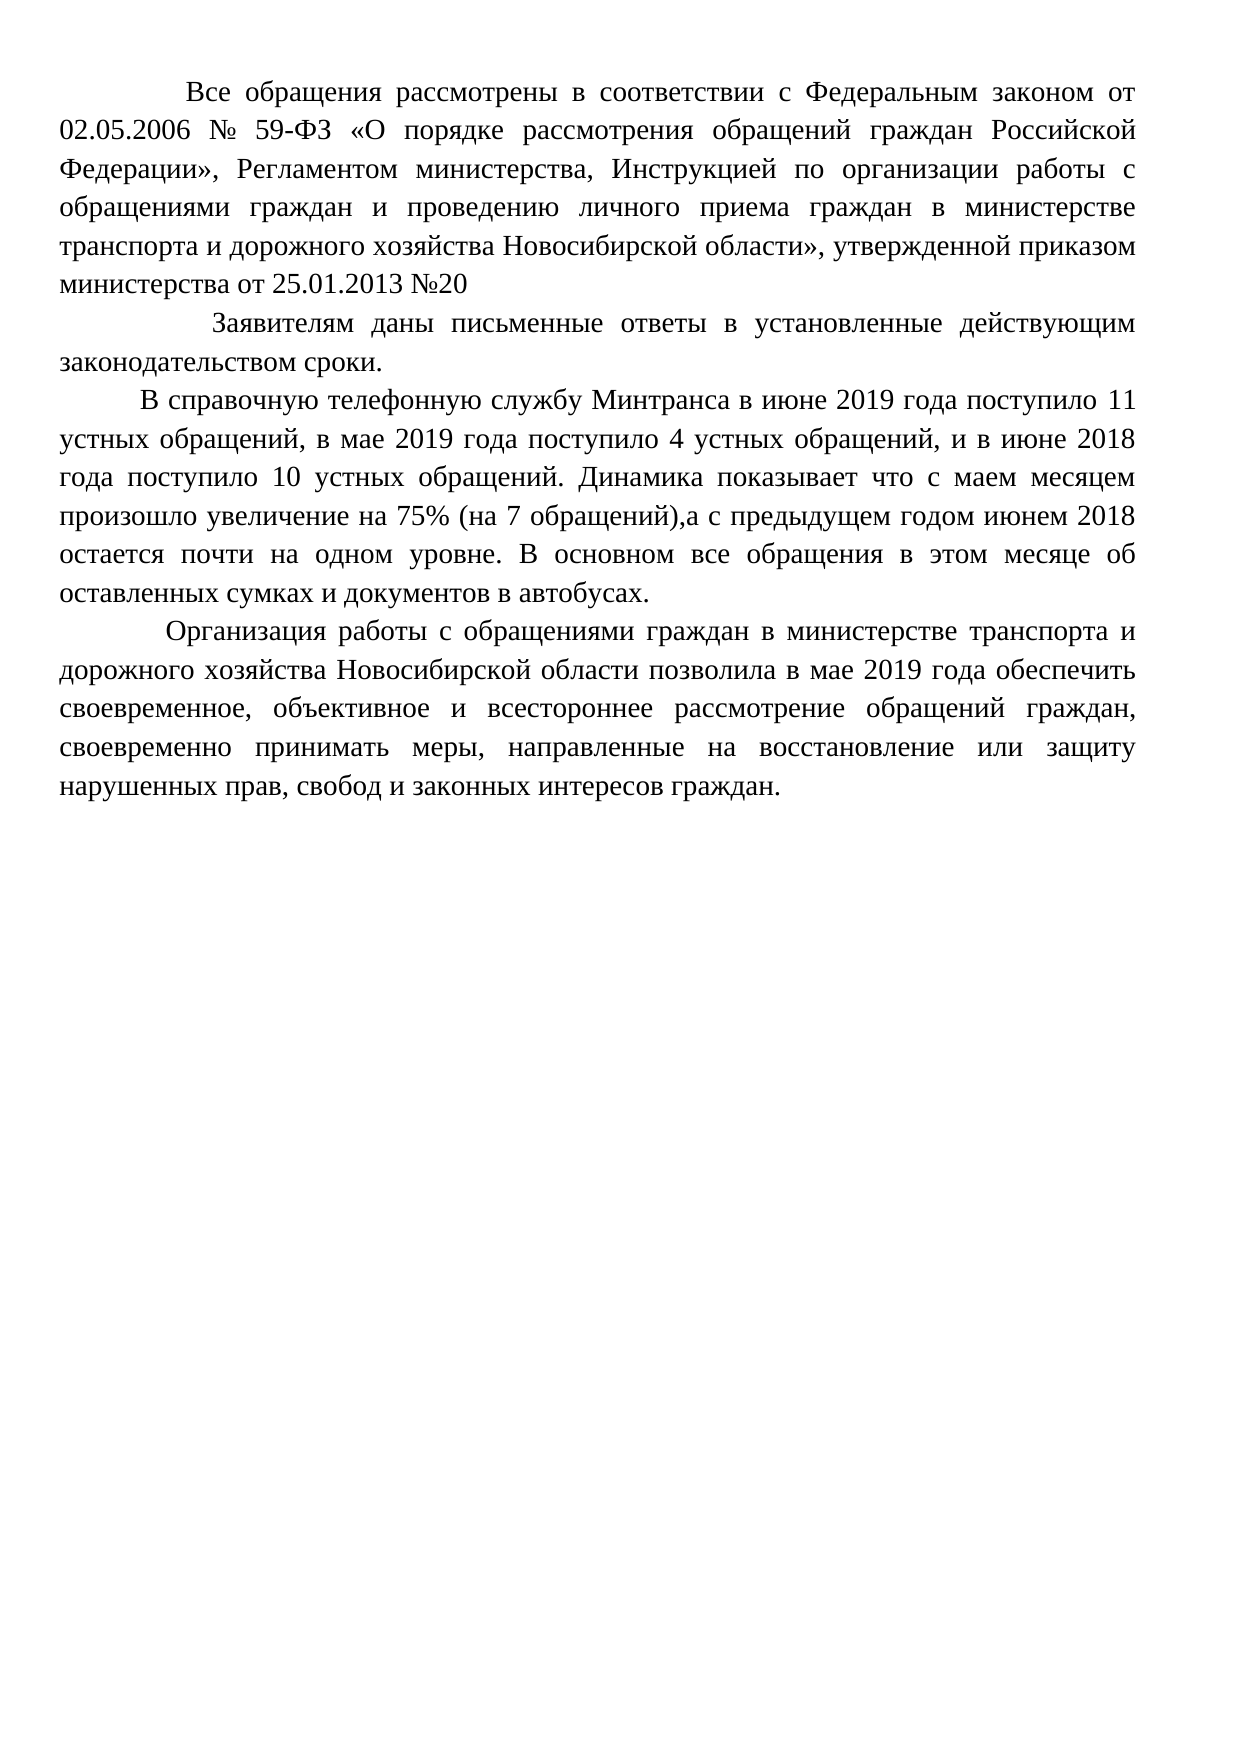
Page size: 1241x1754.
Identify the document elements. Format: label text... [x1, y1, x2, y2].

text Все обращения рассмотрены в соответствии с Федеральным законом от 02.05.2006 № 59-ФЗ «О порядке рассмотрения обращений граждан Российской Федерации», Регламентом министерства, Инструкцией по организации работы с обращениями граждан и проведению личного приема граждан в министерстве транспорта и дорожного хозяйства Новосибирской области», утвержденной приказом министерства от 25.01.2013 №20 [59, 74, 1137, 300]
text В справочную телефонную службу Минтранса в июне 2019 года поступило 11 устных обращений, в мае 2019 года поступило 4 устных обращений, и в июне 2018 года поступило 10 устных обращений. Динамика показывает что с маем месяцем произошло увеличение на 75% (на 7 обращений),а с предыдущем годом июнем 2018 остается почти на одном уровне. В основном все обращения в этом месяце об оставленных сумках и документов в автобусах. [59, 382, 1137, 608]
text Заявителям даны письменные ответы в установленные действующим законодательством сроки. [59, 305, 1137, 377]
text Организация работы с обращениями граждан в министерстве транспорта и дорожного хозяйства Новосибирской области позволила в мае 2019 года обеспечить своевременное, объективное и всестороннее рассмотрение обращений граждан, своевременно принимать меры, направленные на восстановление или защиту нарушенных прав, свобод и законных интересов граждан. [59, 613, 1137, 801]
